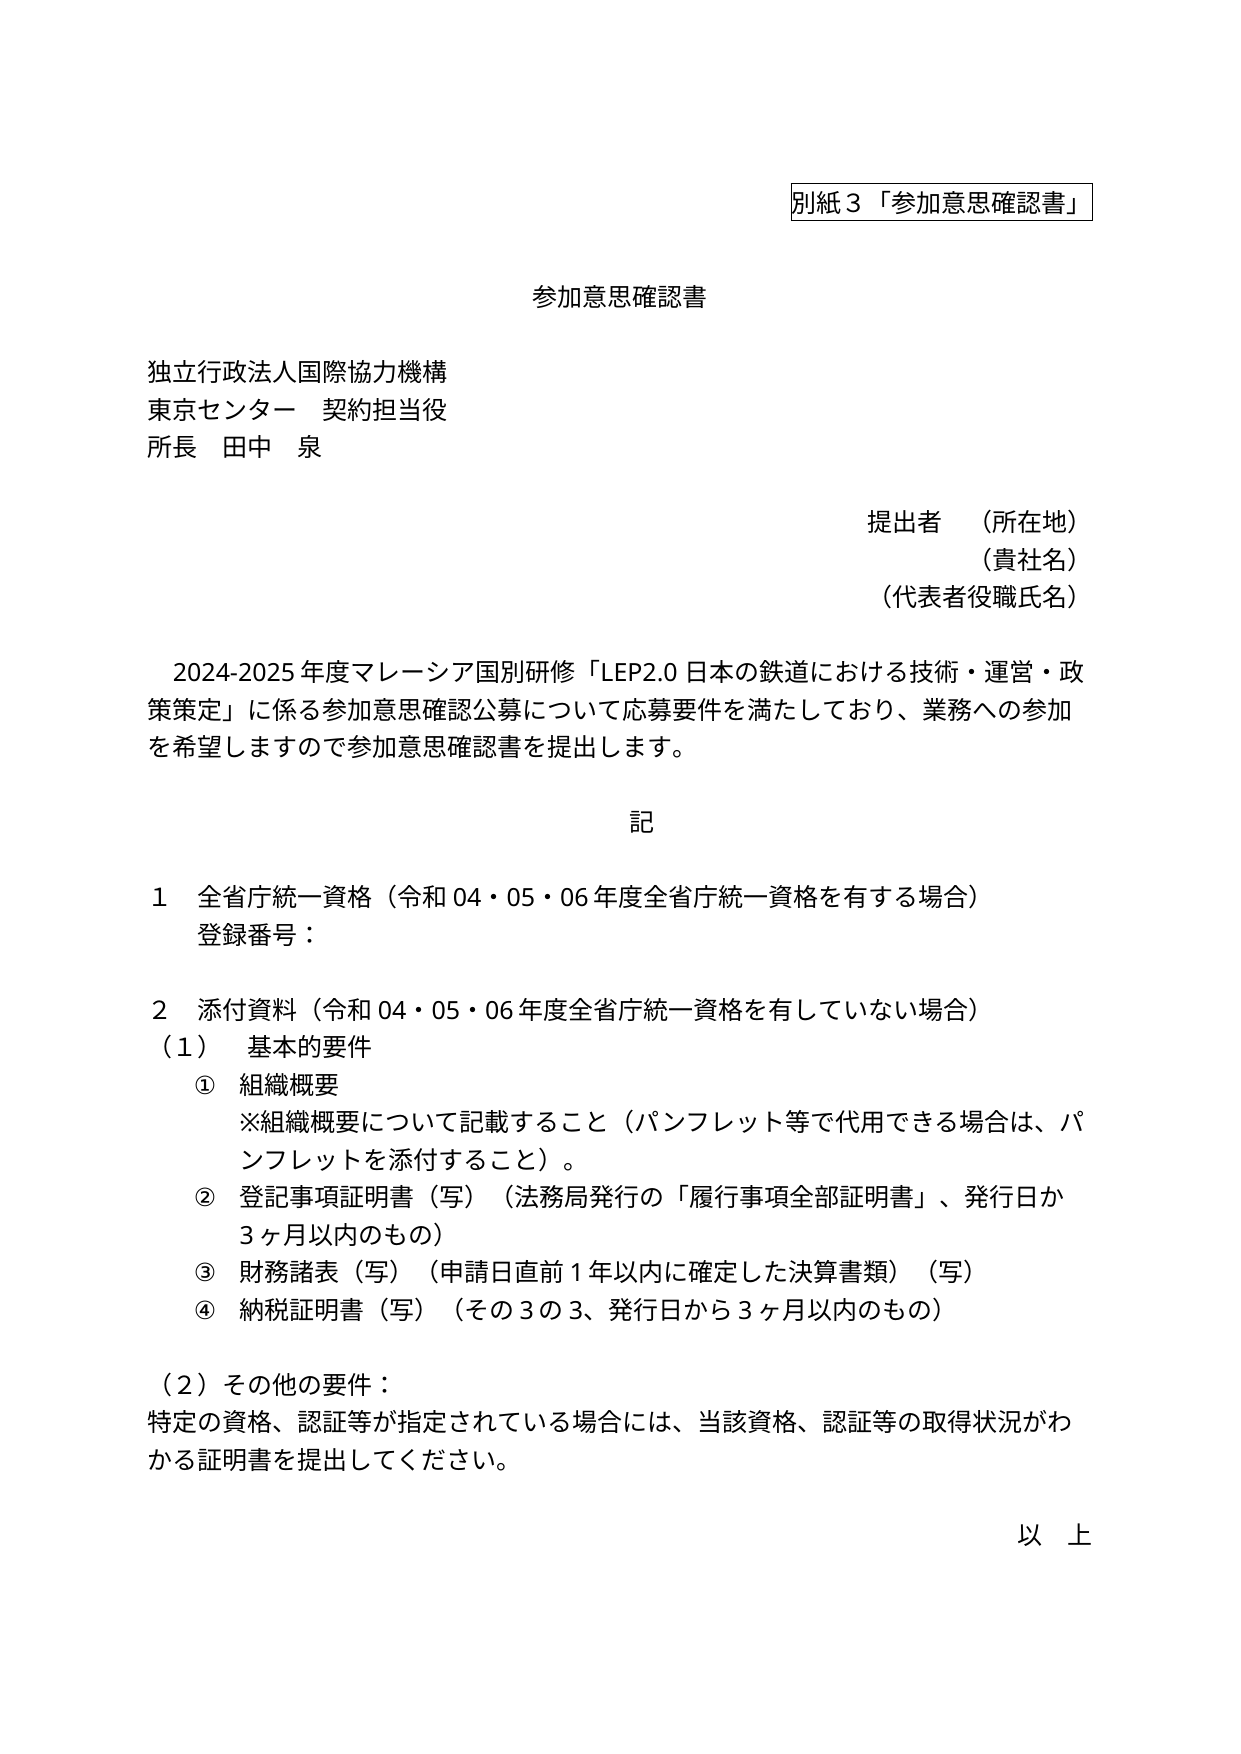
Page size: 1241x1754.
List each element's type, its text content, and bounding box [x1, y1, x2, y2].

text 以 上 [148, 1514, 1092, 1552]
text （貴社名） [148, 539, 1092, 577]
text 2024-2025年度マレーシア国別研修「LEP2.0 日本の鉄道における技術・運営・政策策定」に係る参加意思確認公募について応募要件を満たしており、業務への参加を希望しますので参加意思確認書を提出します。 [148, 652, 1092, 764]
text １ 全省庁統一資格（令和04・05・06年度全省庁統一資格を有する場合） [148, 877, 1092, 914]
text 登録番号： [148, 914, 1092, 952]
list 基本的要件 [148, 1027, 1092, 1064]
text 東京センター 契約担当役 [148, 389, 1092, 427]
text 参加意思確認書 [148, 277, 1092, 314]
text 記 [191, 802, 1092, 839]
list 組織概要 [193, 1064, 1092, 1102]
text 独立行政法人国際協力機構 [148, 352, 1092, 389]
list ※組織概要について記載すること（パンフレット等で代用できる場合は、パンフレットを添付すること）。 [239, 1102, 1092, 1177]
text （２）その他の要件： 特定の資格、認証等が指定されている場合には、当該資格、認証等の取得状況がわかる証明書を提出してください。 [148, 1364, 1092, 1477]
list 納税証明書（写）（その3の3、発行日から3ヶ月以内のもの） [193, 1289, 1092, 1327]
text 提出者 （所在地） [148, 502, 1092, 539]
text 別紙３「参加意思確認書」 [148, 164, 1092, 239]
text 所長 田中 泉 [148, 427, 1092, 464]
text ２ 添付資料（令和04・05・06年度全省庁統一資格を有していない場合） [148, 989, 1092, 1027]
text （代表者役職氏名） [148, 577, 1092, 614]
list 財務諸表（写）（申請日直前1年以内に確定した決算書類）（写） [193, 1252, 1092, 1289]
list 登記事項証明書（写）（法務局発行の「履行事項全部証明書」、発行日か3ヶ月以内のもの） [193, 1177, 1092, 1252]
